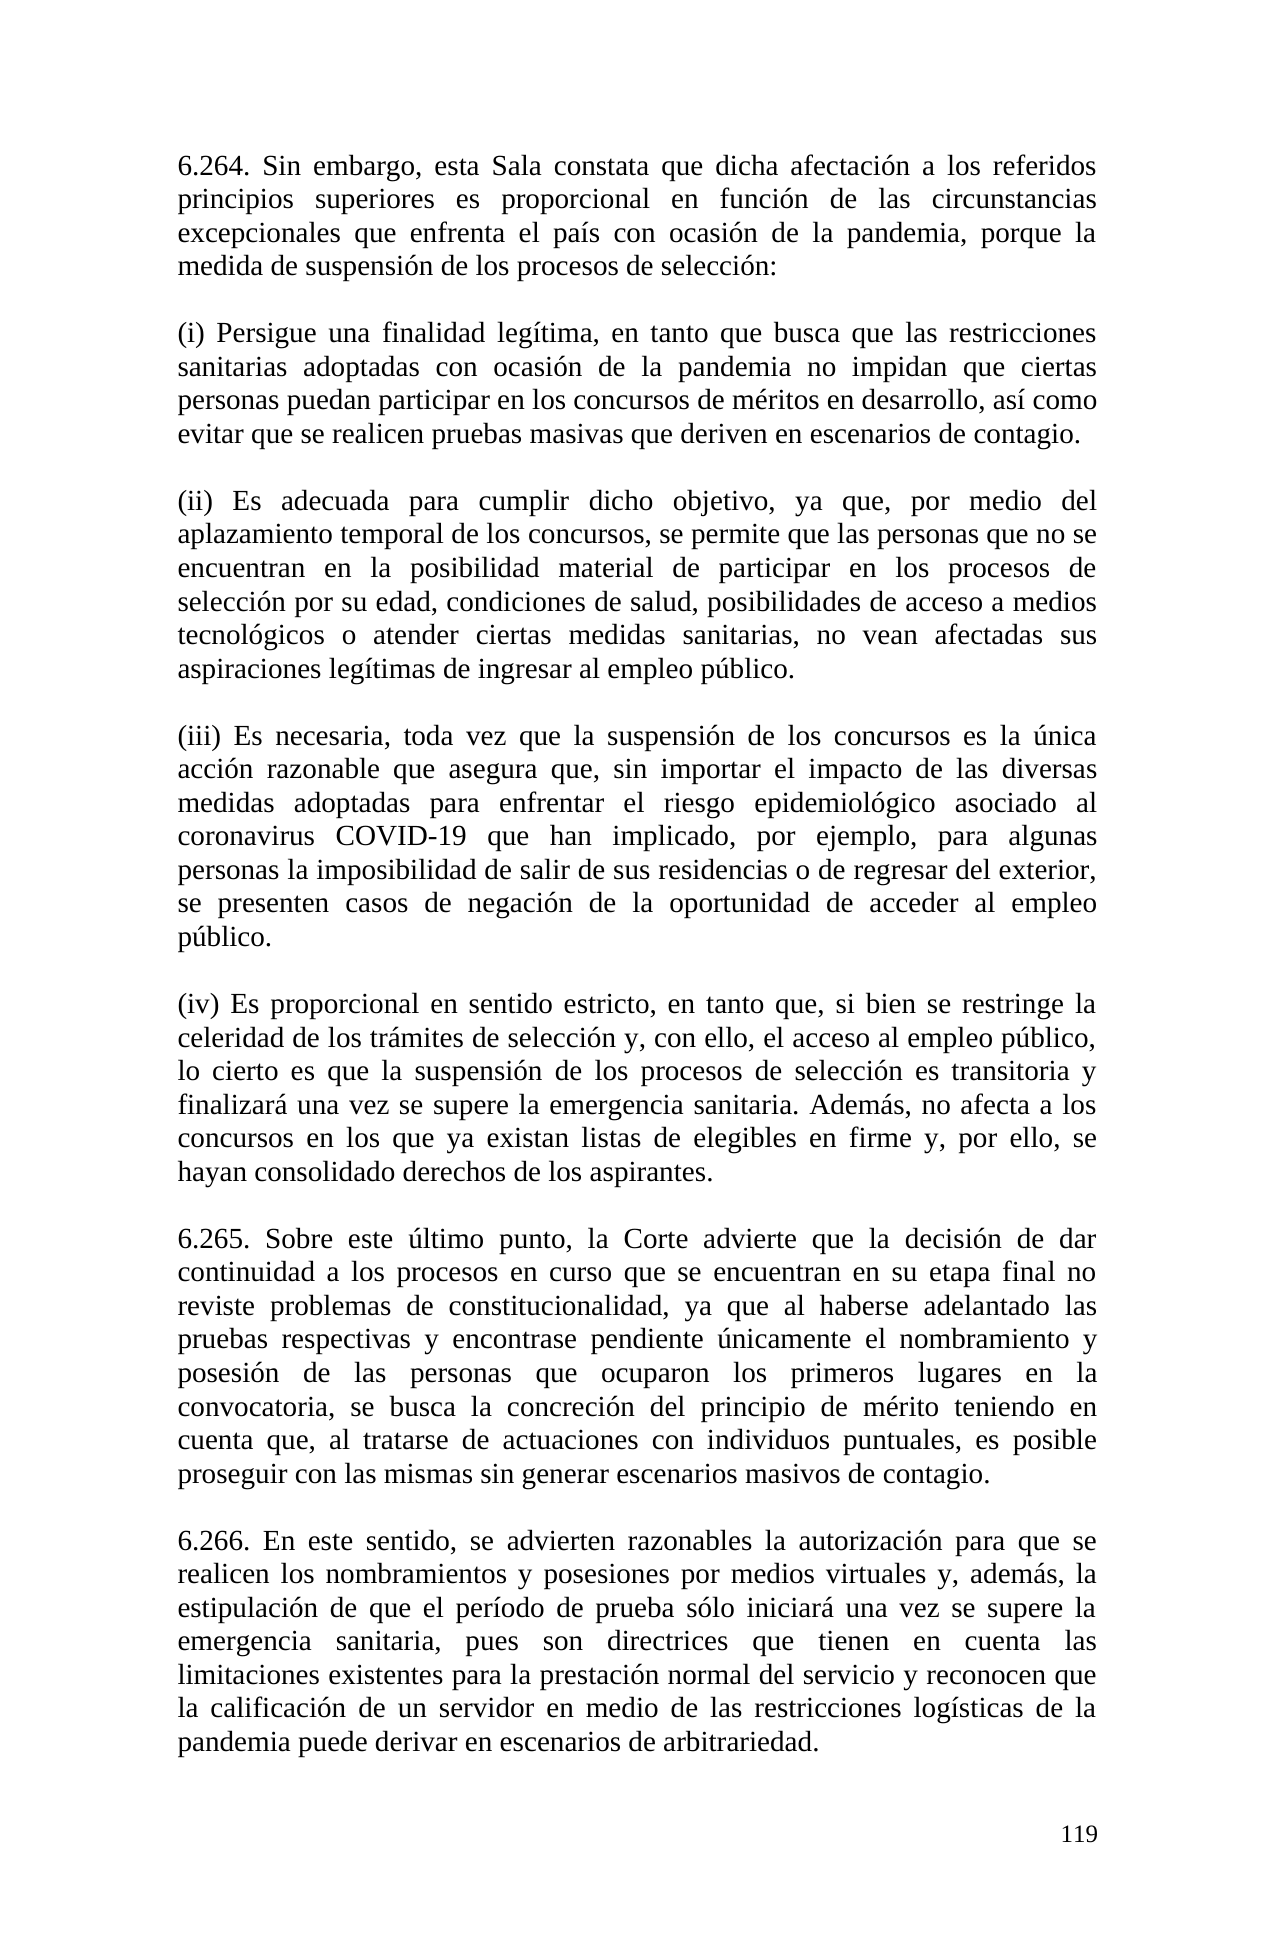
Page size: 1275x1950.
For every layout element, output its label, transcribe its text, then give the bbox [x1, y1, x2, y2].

text (i) Persigue una finalidad legítima, en tanto que busca que las restricciones sanitarias adoptadas con ocasión de la pandemia no impidan que ciertas personas puedan participar en los concursos de méritos en desarrollo, así como evitar que se realicen pruebas masivas que deriven en escenarios de contagio. [177, 315, 1098, 449]
text (iv) Es proporcional en sentido estricto, en tanto que, si bien se restringe la celeridad de los trámites de selección y, con ello, el acceso al empleo público, lo cierto es que la suspensión de los procesos de selección es transitoria y finalizará una vez se supere la emergencia sanitaria. Además, no afecta a los concursos en los que ya existan listas de elegibles en firme y, por ello, se hayan consolidado derechos de los aspirantes. [177, 986, 1098, 1187]
text 6.265. Sobre este último punto, la Corte advierte que la decisión de dar continuidad a los procesos en curso que se encuentran en su etapa final no reviste problemas de constitucionalidad, ya que al haberse adelantado las pruebas respectivas y encontrase pendiente únicamente el nombramiento y posesión de las personas que ocuparon los primeros lugares en la convocatoria, se busca la concreción del principio de mérito teniendo en cuenta que, al tratarse de actuaciones con individuos puntuales, es posible proseguir con las mismas sin generar escenarios masivos de contagio. [177, 1221, 1098, 1489]
text (ii) Es adecuada para cumplir dicho objetivo, ya que, por medio del aplazamiento temporal de los concursos, se permite que las personas que no se encuentran en la posibilidad material de participar en los procesos de selección por su edad, condiciones de salud, posibilidades de acceso a medios tecnológicos o atender ciertas medidas sanitarias, no vean afectadas sus aspiraciones legítimas de ingresar al empleo público. [177, 483, 1098, 684]
text 6.264. Sin embargo, esta Sala constata que dicha afectación a los referidos principios superiores es proporcional en función de las circunstancias excepcionales que enfrenta el país con ocasión de la pandemia, porque la medida de suspensión de los procesos de selección: [177, 148, 1098, 282]
text 6.266. En este sentido, se advierten razonables la autorización para que se realicen los nombramientos y posesiones por medios virtuales y, además, la estipulación de que el período de prueba sólo iniciará una vez se supere la emergencia sanitaria, pues son directrices que tienen en cuenta las limitaciones existentes para la prestación normal del servicio y reconocen que la calificación de un servidor en medio de las restricciones logísticas de la pandemia puede derivar en escenarios de arbitrariedad. [177, 1523, 1098, 1758]
text (iii) Es necesaria, toda vez que la suspensión de los concursos es la única acción razonable que asegura que, sin importar el impacto de las diversas medidas adoptadas para enfrentar el riesgo epidemiológico asociado al coronavirus COVID-19 que han implicado, por ejemplo, para algunas personas la imposibilidad de salir de sus residencias o de regresar del exterior, se presenten casos de negación de la oportunidad de acceder al empleo público. [177, 718, 1098, 953]
